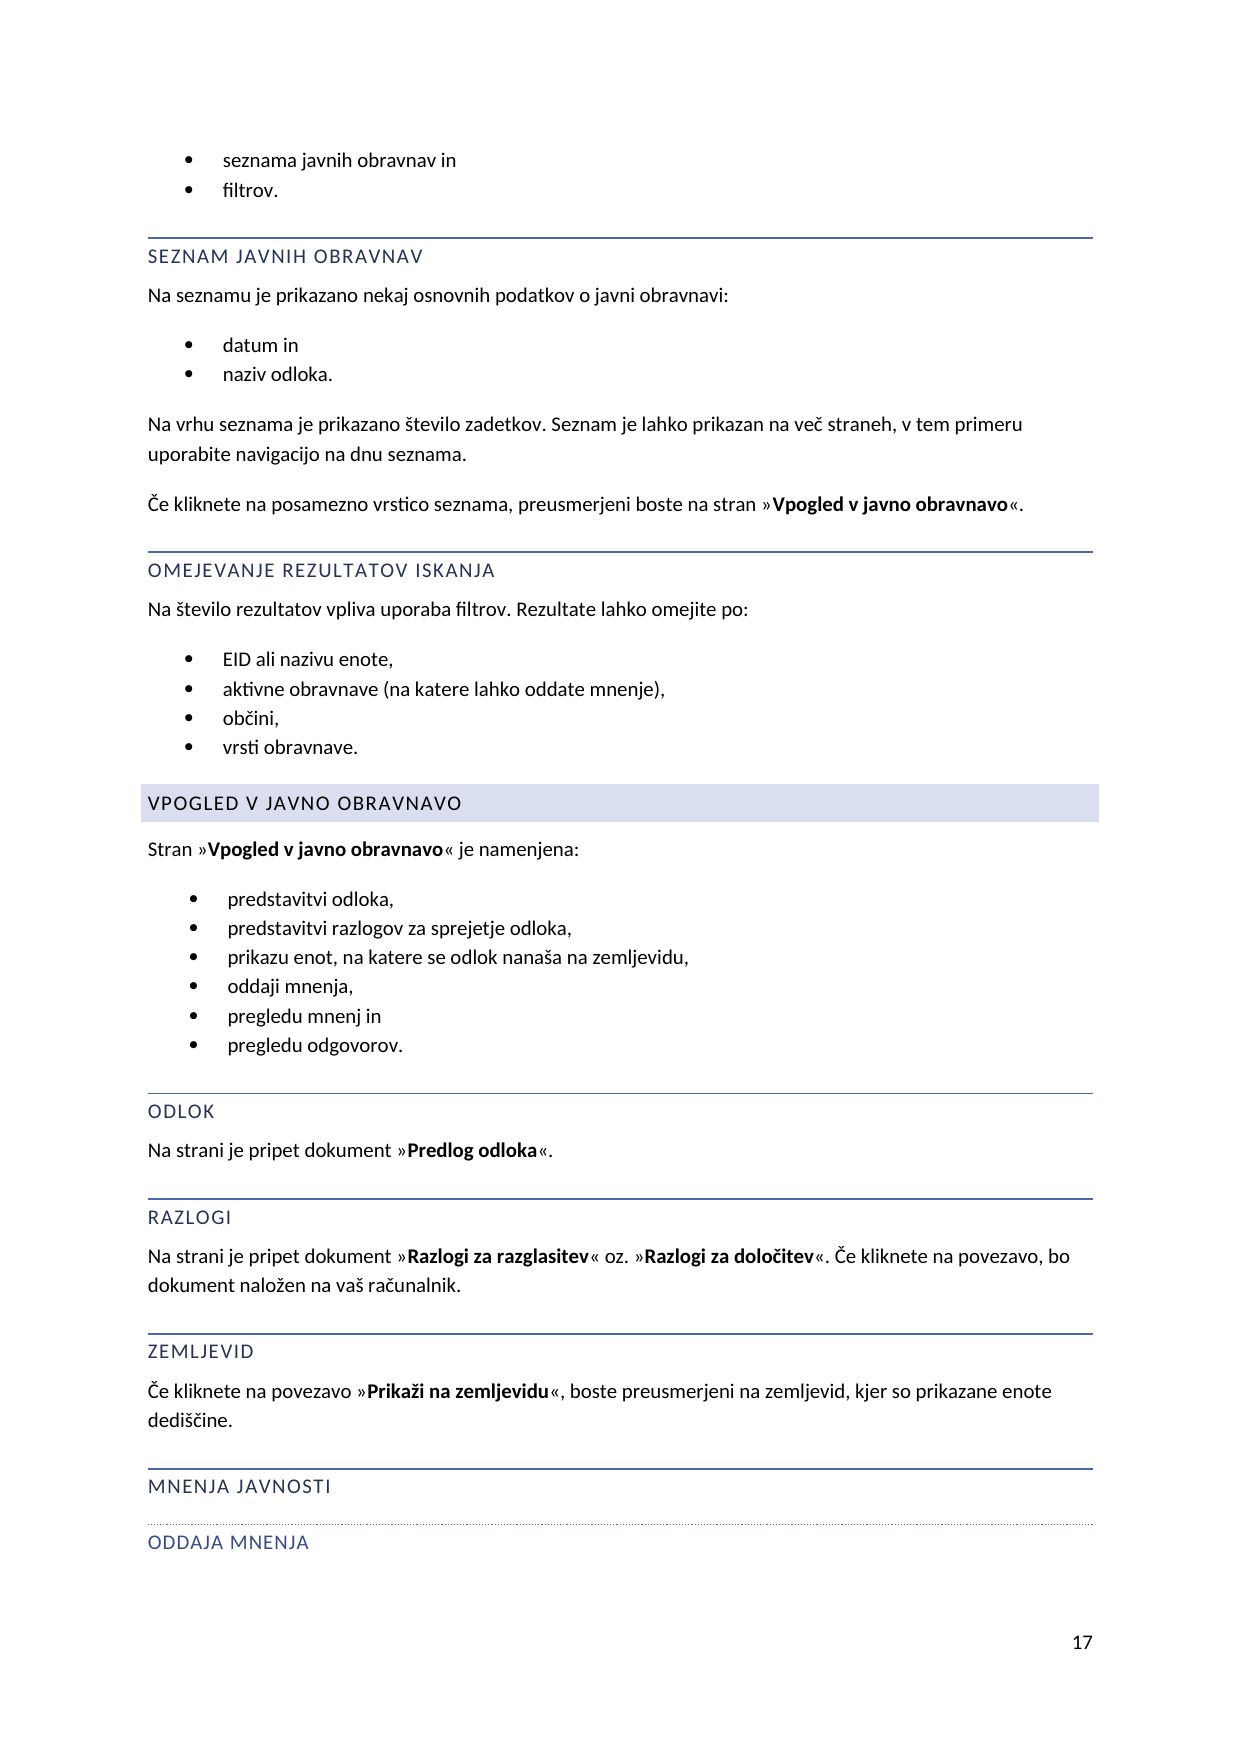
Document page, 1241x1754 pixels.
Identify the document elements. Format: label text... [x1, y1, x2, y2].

subtitle Omejevanje rezultatov iskanja [148, 553, 1093, 582]
subtitle Seznam javnih obravnav [148, 239, 1093, 268]
list predstavitvi razlogov za sprejetje odloka, [190, 915, 1093, 941]
list filtrov. [185, 177, 1093, 202]
text Na vrhu seznama je prikazano število zadetkov. Seznam je lahko prikazan na več straneh, v tem primeru uporabite navigacijo na dnu seznama. [148, 412, 1093, 466]
list pregledu mnenj in [190, 1003, 1093, 1028]
list datum in [185, 332, 1093, 358]
subtitle Vpogled v javno obravnavo [148, 790, 1093, 816]
subtitle Zemljevid [148, 1335, 1093, 1364]
text Na število rezultatov vpliva uporaba filtrov. Rezultate lahko omejite po: [148, 597, 1093, 622]
list naziv odloka. [185, 362, 1093, 387]
text Na strani je pripet dokument »Predlog odloka«. [148, 1138, 1093, 1163]
subtitle Razlogi [148, 1200, 1093, 1229]
subtitle Odlok [148, 1094, 1093, 1123]
list prikazu enot, na katere se odlok nanaša na zemljevidu, [190, 944, 1093, 970]
list aktivne obravnave (na katere lahko oddate mnenje), [185, 676, 1093, 701]
text Če kliknete na posamezno vrstico seznama, preusmerjeni boste na stran »Vpogled v javno obravnavo«. [148, 491, 1093, 516]
list predstavitvi odloka, [190, 886, 1093, 912]
subtitle Mnenja javnosti [148, 1470, 1093, 1499]
list vrsti obravnave. [185, 734, 1093, 759]
text Na strani je pripet dokument »Razlogi za razglasitev« oz. »Razlogi za določitev«. Če kliknete na povezavo, bo dokument naložen na vaš računalnik. [148, 1243, 1093, 1298]
list oddaji mnenja, [190, 974, 1093, 999]
list EID ali nazivu enote, [185, 647, 1093, 672]
subtitle Oddaja mnenja [148, 1524, 1093, 1555]
text Če kliknete na povezavo »Prikaži na zemljevidu«, boste preusmerjeni na zemljevid, kjer so prikazane enote dediščine. [148, 1378, 1093, 1433]
list občini, [185, 705, 1093, 730]
text Na seznamu je prikazano nekaj osnovnih podatkov o javni obravnavi: [148, 282, 1093, 308]
text Stran »Vpogled v javno obravnavo« je namenjena: [148, 836, 1093, 862]
list pregledu odgovorov. [190, 1032, 1093, 1057]
list seznama javnih obravnav in [185, 148, 1093, 173]
